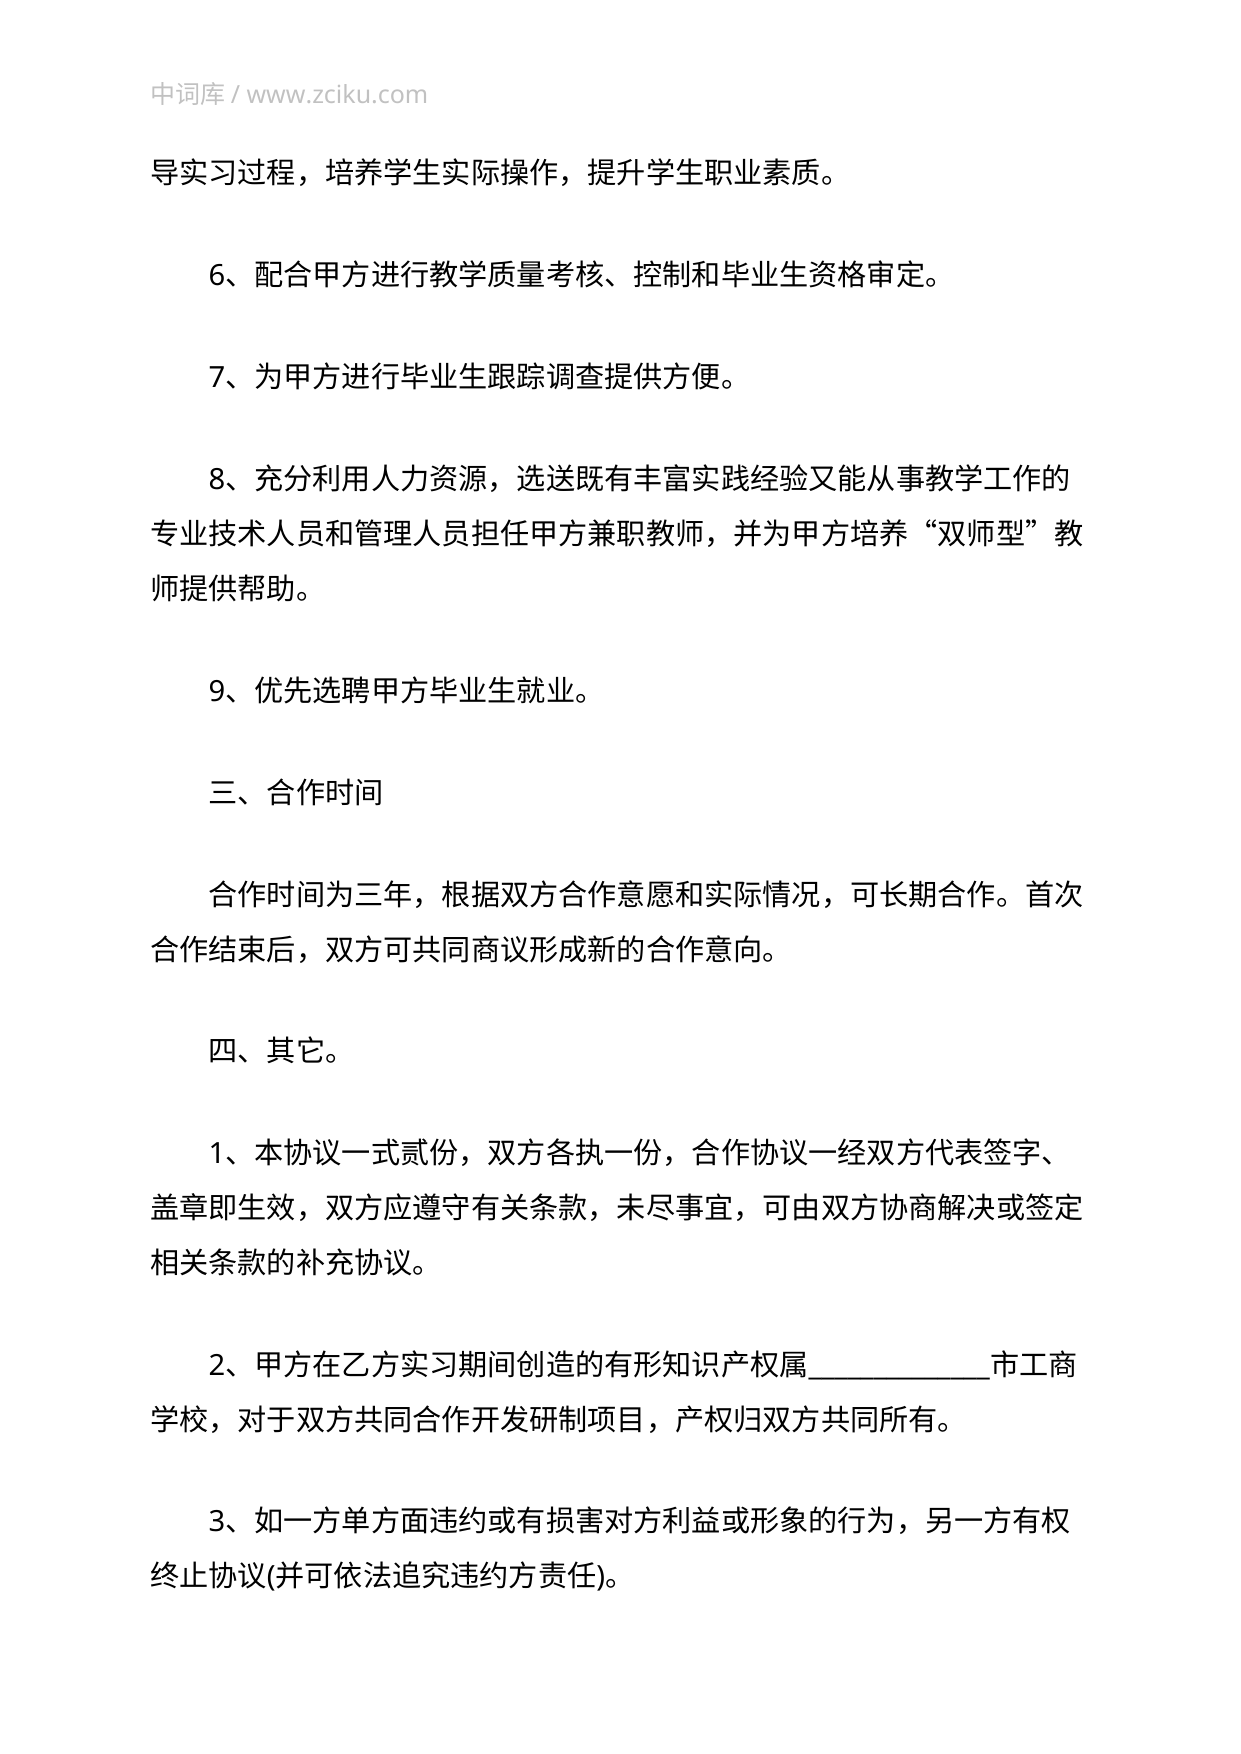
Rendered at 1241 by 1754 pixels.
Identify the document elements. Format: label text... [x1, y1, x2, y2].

text 7、为甲方进行毕业生跟踪调查提供方便。 [150, 354, 1090, 396]
text 四、其它。 [150, 1028, 1090, 1070]
text 6、配合甲方进行教学质量考核、控制和毕业生资格审定。 [150, 252, 1090, 294]
text 8、充分利用人力资源，选送既有丰富实践经验又能从事教学工作的专业技术人员和管理人员担任甲方兼职教师，并为甲方培养“双师型”教师提供帮助。 [150, 456, 1090, 608]
text 1、本协议一式贰份，双方各执一份，合作协议一经双方代表签字、盖章即生效，双方应遵守有关条款，未尽事宜，可由双方协商解决或签定相关条款的补充协议。 [150, 1129, 1090, 1282]
text 2、甲方在乙方实习期间创造的有形知识产权属______________市工商学校，对于双方共同合作开发研制项目，产权归双方共同所有。 [150, 1341, 1090, 1438]
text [150, 150, 1090, 192]
text 三、合作时间 [150, 769, 1090, 812]
text 9、优先选聘甲方毕业生就业。 [150, 667, 1090, 710]
text 合作时间为三年，根据双方合作意愿和实际情况，可长期合作。首次合作结束后，双方可共同商议形成新的合作意向。 [150, 871, 1090, 968]
text 3、如一方单方面违约或有损害对方利益或形象的行为，另一方有权终止协议(并可依法追究违约方责任)。 [150, 1498, 1090, 1595]
